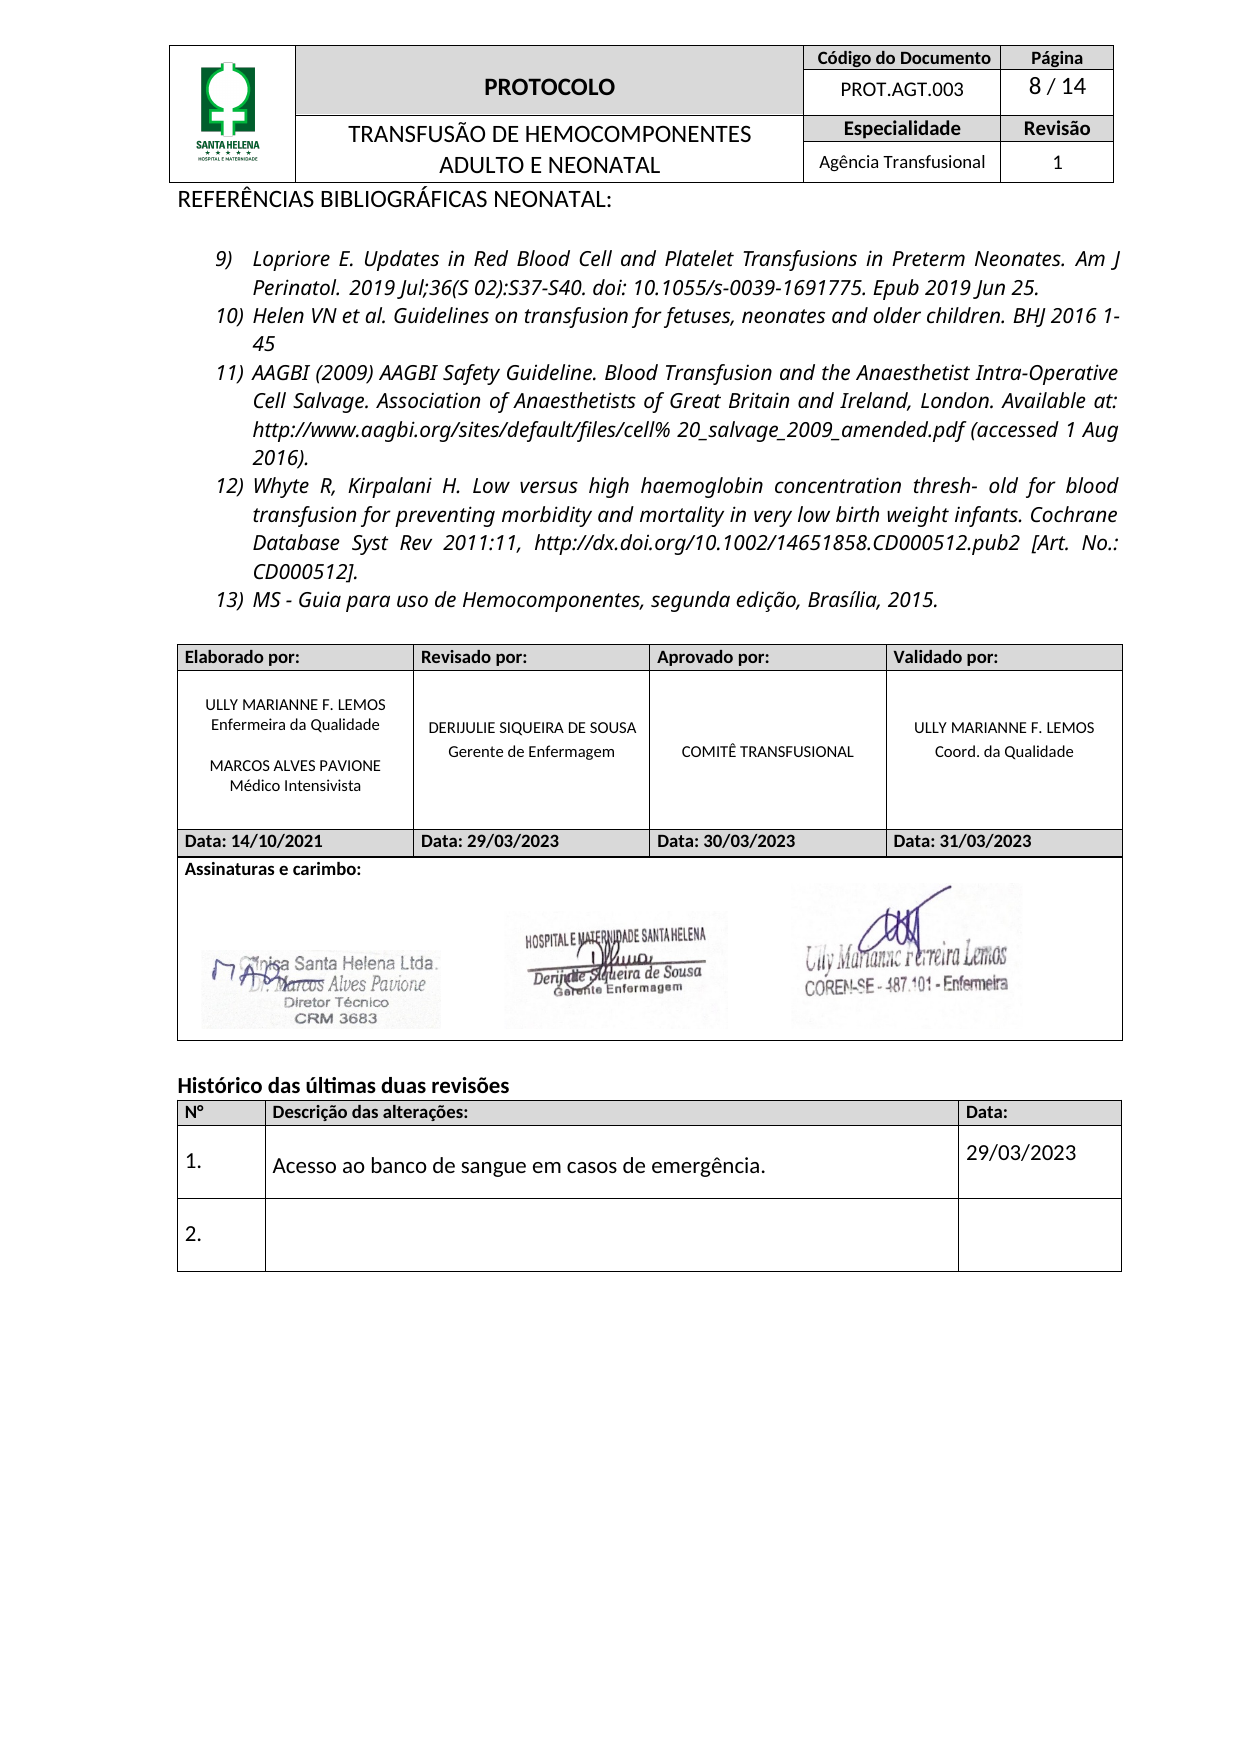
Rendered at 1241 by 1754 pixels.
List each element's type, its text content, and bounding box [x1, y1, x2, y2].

list Helen VN et al. Guidelines on transfusion for fetuses, neonates and older children. BHJ 2016 1-45 [215, 301, 1122, 358]
picture [171, 54, 285, 169]
table_header Validado por: [887, 645, 1122, 670]
table_cell COMITÊ TRANSFUSIONAL [650, 671, 886, 828]
table_cell DERIJULIE SIQUEIRA DE SOUSA Gerente de Enfermagem [414, 671, 649, 828]
table_header Data: [959, 1101, 1121, 1125]
table_cell 29/03/2023 [959, 1126, 1121, 1198]
table_cell Data: 29/03/2023 [414, 830, 649, 856]
list Lopriore E. Updates in Red Blood Cell and Platelet Transfusions in Preterm Neonates. Am J Perinatol. 2019 Jul;36(S 02):S37-S40. doi: 10.1055/s-0039-1691775. Epub 2019 Jun 25. [215, 244, 1122, 301]
text REFERÊNCIAS BIBLIOGRÁFICAS NEONATAL: [177, 177, 1122, 214]
table_header N° [178, 1101, 265, 1125]
table_cell Data: 31/03/2023 [887, 830, 1122, 856]
table_cell 2. [178, 1199, 265, 1271]
table_cell Assinaturas e carimbo: [178, 858, 1122, 1040]
table_cell Data: 30/03/2023 [650, 830, 886, 856]
table_header Revisado por: [414, 645, 649, 670]
table_cell ULLY MARIANNE F. LEMOS Enfermeira da Qualidade MARCOS ALVES PAVIONE Médico Intensivista [178, 671, 413, 828]
table_cell [266, 1199, 958, 1271]
picture [201, 950, 441, 1029]
picture [504, 911, 728, 1029]
list AAGBI (2009) AAGBI Safety Guideline. Blood Transfusion and the Anaesthetist Intra-Operative Cell Salvage. Association of Anaesthetists of Great Britain and Ireland, London. Available at: http://www.aagbi.org/sites/default/files/cell% 20_salvage_2009_amended.pdf (accessed 1 Aug 2016). [215, 358, 1122, 472]
table_cell ULLY MARIANNE F. LEMOS Coord. da Qualidade [887, 671, 1122, 828]
table_header Aprovado por: [650, 645, 886, 670]
table_cell Acesso ao banco de sangue em casos de emergência. [266, 1126, 958, 1198]
table_cell [959, 1199, 1121, 1271]
table_cell 1. [178, 1126, 265, 1198]
table_header Elaborado por: [178, 645, 413, 670]
table_header Descrição das alterações: [266, 1101, 958, 1125]
text Histórico das últimas duas revisões [177, 1071, 1122, 1099]
table_cell Data: 14/10/2021 [178, 830, 413, 856]
list MS - Guia para uso de Hemocomponentes, segunda edição, Brasília, 2015. [215, 585, 1122, 614]
picture [791, 883, 1023, 1029]
list Whyte R, Kirpalani H. Low versus high haemoglobin concentration thresh- old for blood transfusion for preventing morbidity and mortality in very low birth weight infants. Cochrane Database Syst Rev 2011:11, http://dx.doi.org/10.1002/14651858.CD000512.pub2 [Art. No.: CD000512]. [215, 472, 1122, 585]
